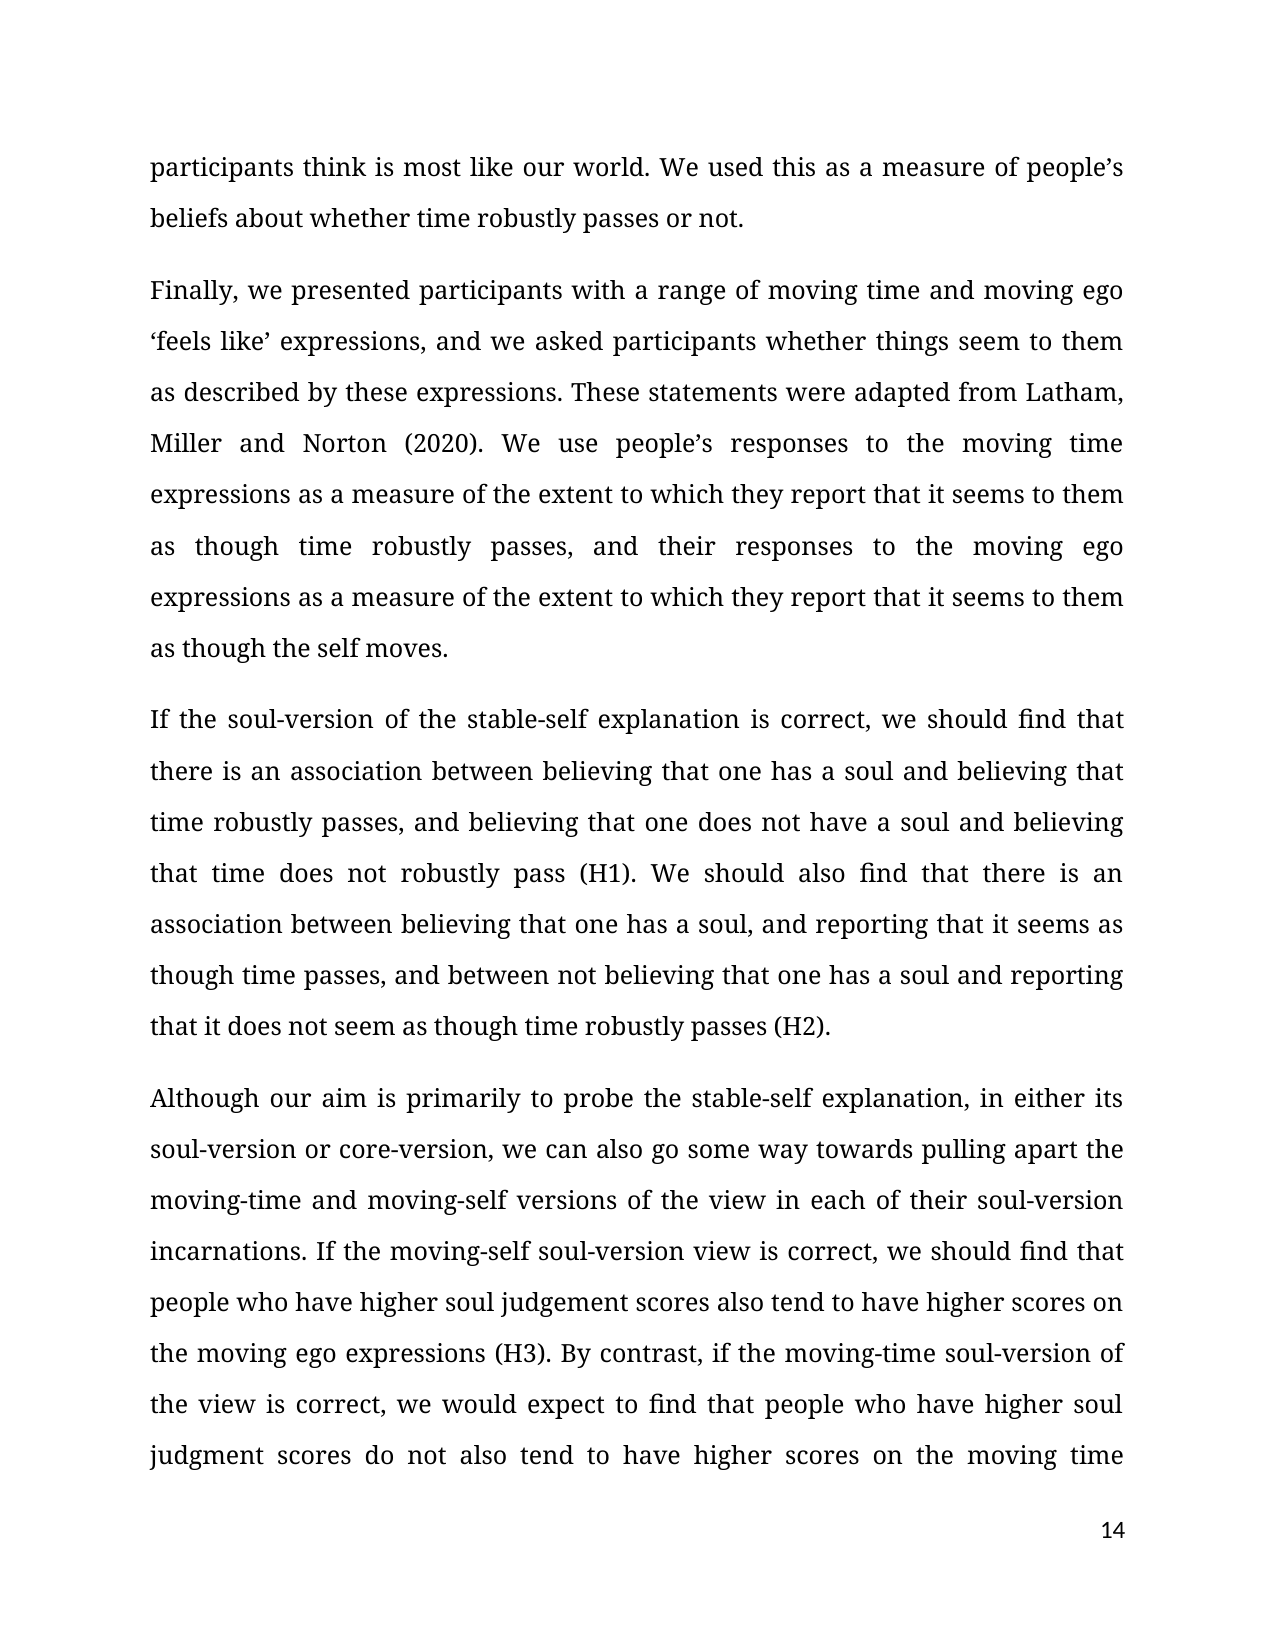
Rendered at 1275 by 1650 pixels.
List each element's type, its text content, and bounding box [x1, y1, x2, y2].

text Finally, we presented participants with a range of moving time and moving ego ‘feels like’ expressions, and we asked participants whether things seem to them as described by these expressions. These statements were adapted from Latham, Miller and Norton (2020). We use people’s responses to the moving time expressions as a measure of the extent to which they report that it seems to them as though time robustly passes, and their responses to the moving ego expressions as a measure of the extent to which they report that it seems to them as though the self moves. [150, 273, 1125, 664]
text If the soul-version of the stable-self explanation is correct, we should find that there is an association between believing that one has a soul and believing that time robustly passes, and believing that one does not have a soul and believing that time does not robustly pass (H1). We should also find that there is an association between believing that one has a soul, and reporting that it seems as though time passes, and between not believing that one has a soul and reporting that it does not seem as though time robustly passes (H2). [150, 702, 1125, 1042]
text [150, 150, 1125, 235]
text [150, 1080, 1125, 1472]
